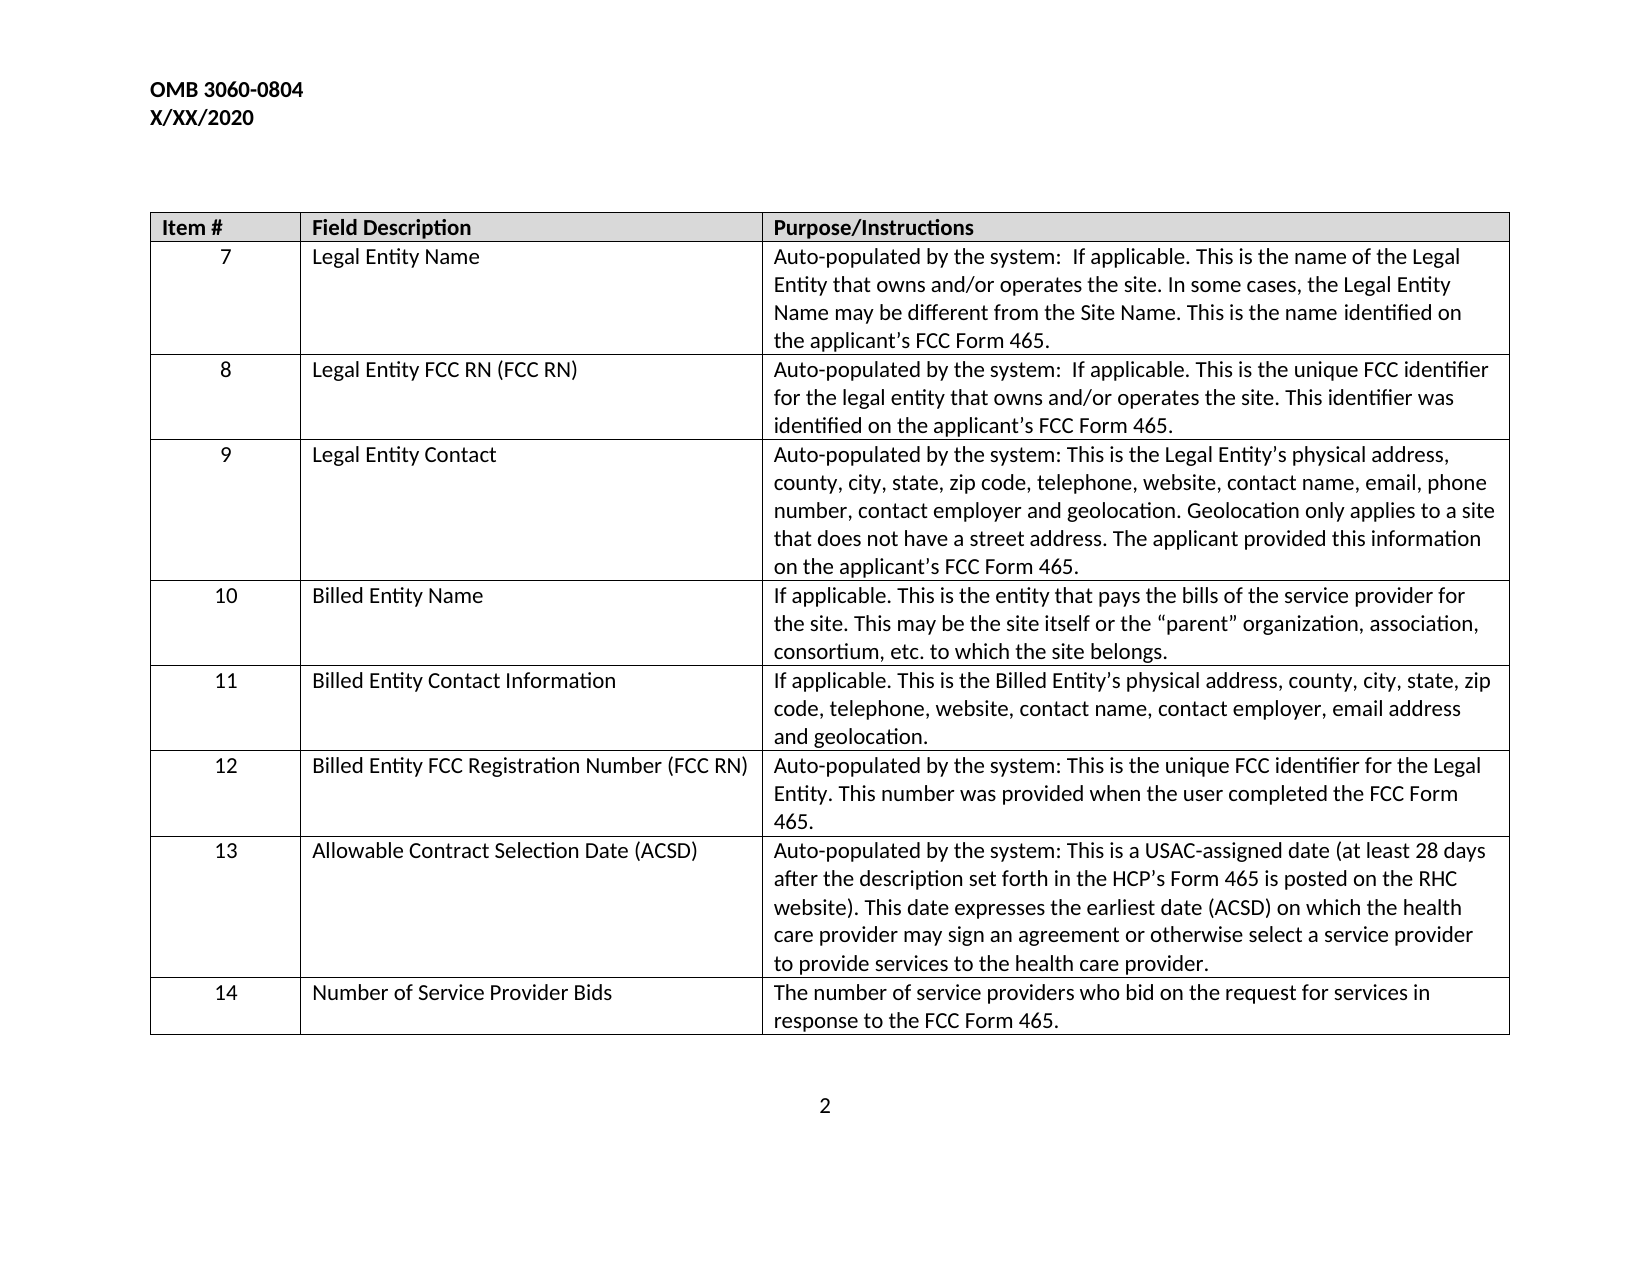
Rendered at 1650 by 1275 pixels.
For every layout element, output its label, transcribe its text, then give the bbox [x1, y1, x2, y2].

table_cell Legal Entity FCC RN (FCC RN) [301, 355, 762, 439]
table_cell Legal Entity Name [301, 242, 762, 354]
table_header Field Description [301, 213, 762, 241]
table_cell 13 [151, 837, 300, 977]
table_cell Billed Entity FCC Registration Number (FCC RN) [301, 751, 762, 836]
table_cell 14 [151, 978, 300, 1034]
table_cell Auto-populated by the system: If applicable. This is the unique FCC identifier for the legal entity that owns and/or operates the site. This identifier was identified on the applicant’s FCC Form 465. [763, 355, 1509, 439]
table_cell If applicable. This is the entity that pays the bills of the service provider for the site. This may be the site itself or the “parent” organization, association, consortium, etc. to which the site belongs. [763, 581, 1509, 665]
table_cell 12 [151, 751, 300, 836]
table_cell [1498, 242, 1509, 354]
table_cell 11 [151, 666, 300, 750]
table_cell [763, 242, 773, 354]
table_cell 10 [151, 581, 300, 665]
table_cell Billed Entity Contact Information [301, 666, 762, 750]
table_header Item # [151, 213, 300, 241]
table_cell 9 [151, 440, 300, 580]
table_cell 7 [151, 242, 300, 354]
table_cell Billed Entity Name [301, 581, 762, 665]
table_cell Auto-populated by the system: This is the unique FCC identifier for the Legal Entity. This number was provided when the user completed the FCC Form 465. [763, 751, 1509, 836]
table_cell Allowable Contract Selection Date (ACSD) [301, 837, 762, 977]
table_cell If applicable. This is the Billed Entity’s physical address, county, city, state, zip code, telephone, website, contact name, contact employer, email address and geolocation. [763, 666, 1509, 750]
table_cell The number of service providers who bid on the request for services in response to the FCC Form 465. [763, 978, 1509, 1034]
table_cell Number of Service Provider Bids [301, 978, 762, 1034]
table_header Purpose/Instructions [763, 213, 1509, 241]
table_cell Legal Entity Contact [301, 440, 762, 580]
table_cell Auto-populated by the system: This is the Legal Entity’s physical address, county, city, state, zip code, telephone, website, contact name, email, phone number, contact employer and geolocation. Geolocation only applies to a site that does not have a street address. The applicant provided this information on the applicant’s FCC Form 465. [763, 440, 1509, 580]
table_cell 8 [151, 355, 300, 439]
table_cell Auto-populated by the system: This is a USAC-assigned date (at least 28 days after the description set forth in the HCP’s Form 465 is posted on the RHC website). This date expresses the earliest date (ACSD) on which the health care provider may sign an agreement or otherwise select a service provider to provide services to the health care provider. [763, 837, 1509, 977]
